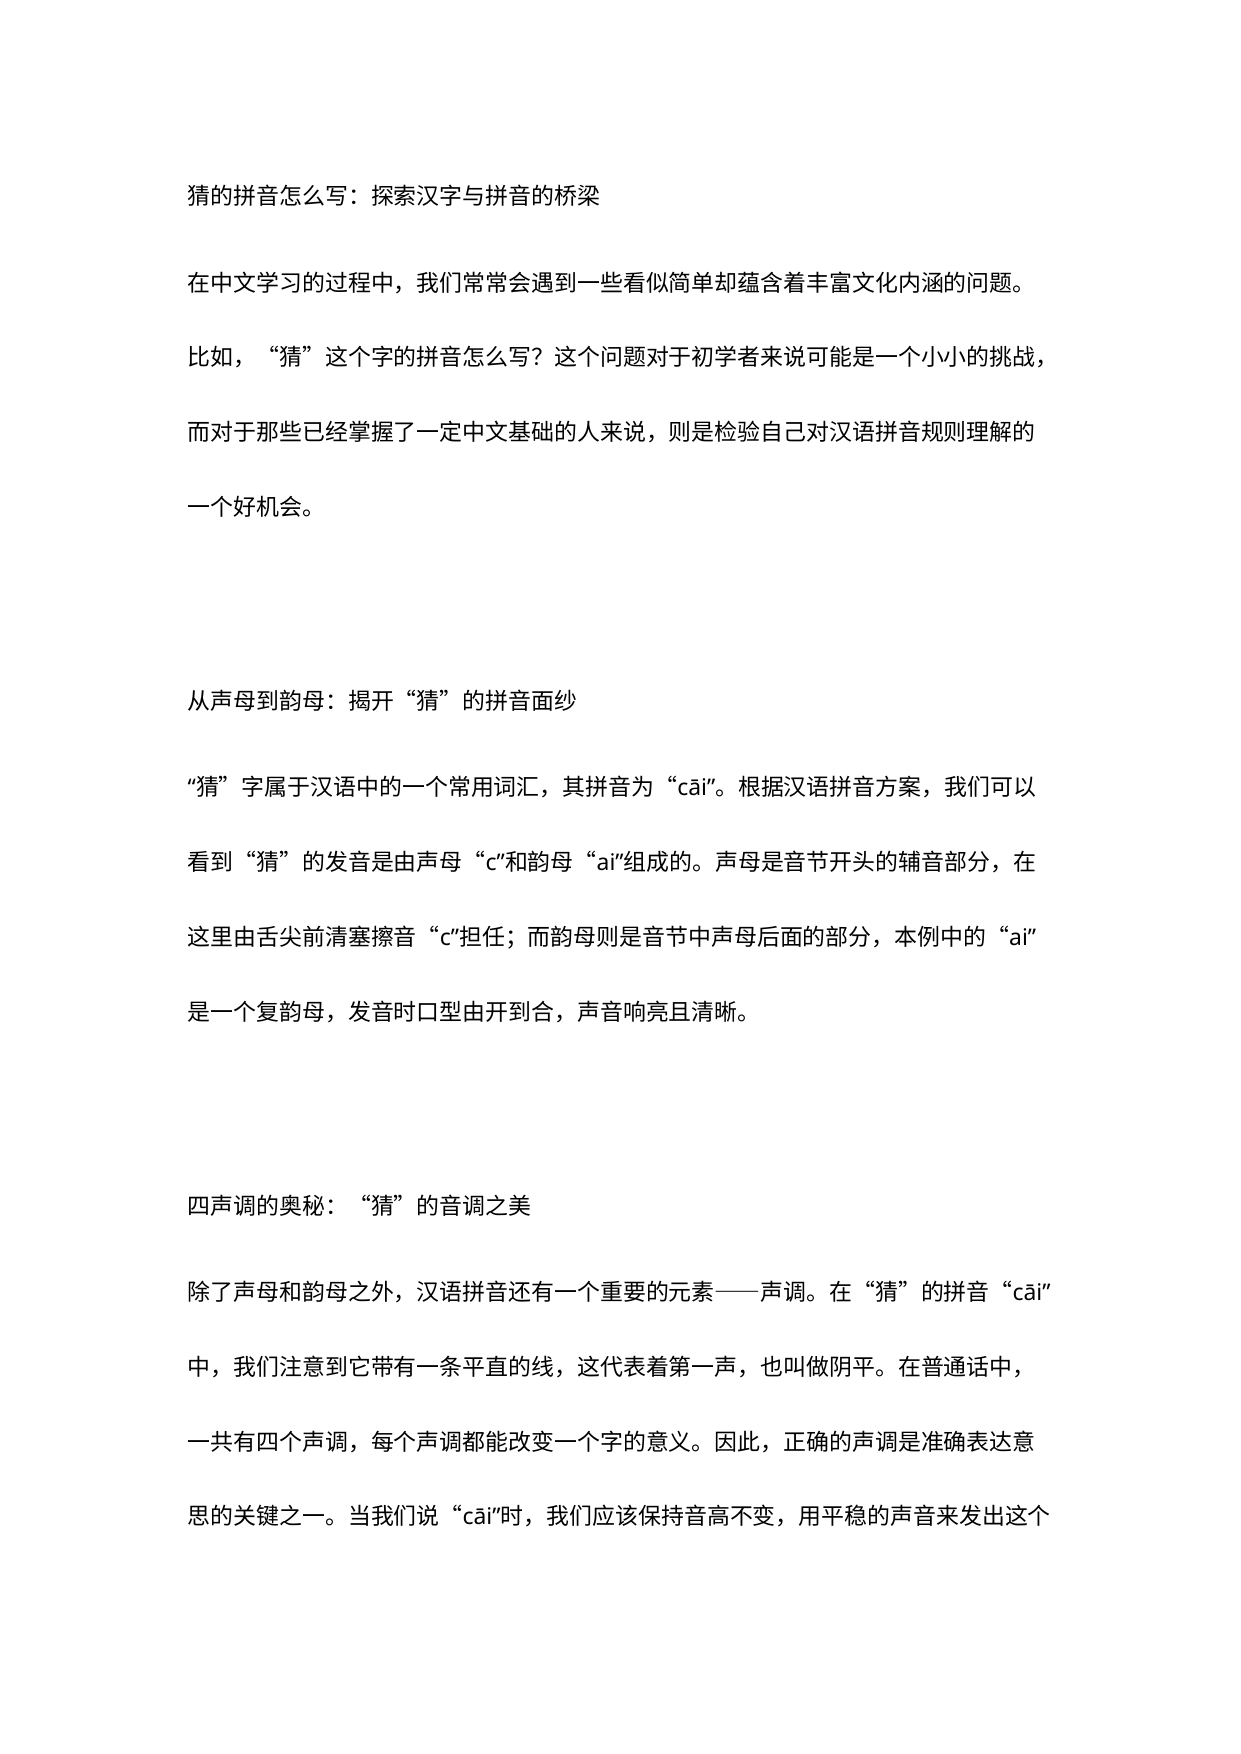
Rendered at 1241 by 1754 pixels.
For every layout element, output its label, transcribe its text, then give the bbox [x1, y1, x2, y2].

text “猜”字属于汉语中的一个常用词汇，其拼音为“cāi”。根据汉语拼音方案，我们可以看到“猜”的发音是由声母“c”和韵母“ai”组成的。声母是音节开头的辅音部分，在这里由舌尖前清塞擦音“c”担任；而韵母则是音节中声母后面的部分，本例中的“ai”是一个复韵母，发音时口型由开到合，声音响亮且清晰。 [187, 753, 1053, 1042]
text 猜的拼音怎么写：探索汉字与拼音的桥梁 [187, 162, 1053, 227]
text 在中文学习的过程中，我们常常会遇到一些看似简单却蕴含着丰富文化内涵的问题。比如，“猜”这个字的拼音怎么写？这个问题对于初学者来说可能是一个小小的挑战，而对于那些已经掌握了一定中文基础的人来说，则是检验自己对汉语拼音规则理解的一个好机会。 [187, 248, 1053, 538]
text 四声调的奥秘：“猜”的音调之美 [187, 1172, 1053, 1237]
text 从声母到韵母：揭开“猜”的拼音面纱 [187, 667, 1053, 732]
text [187, 1258, 1053, 1547]
